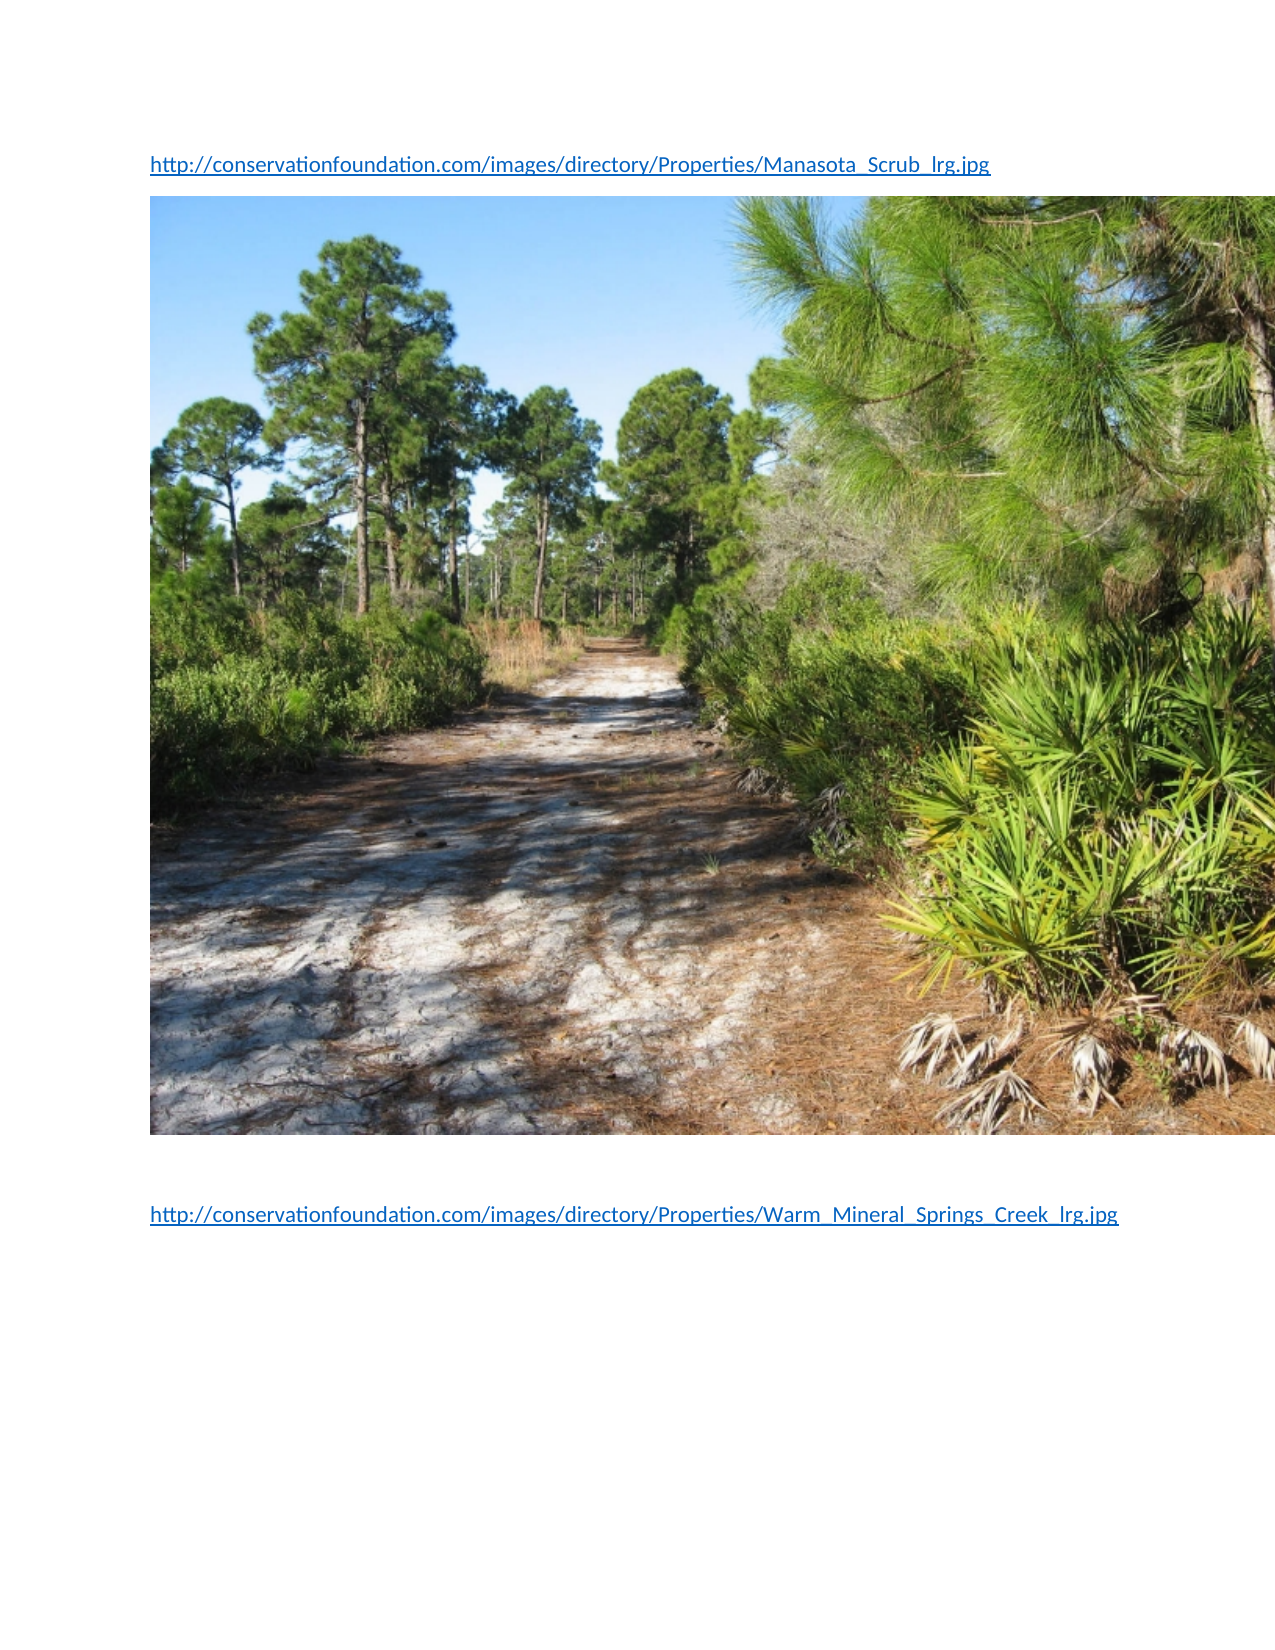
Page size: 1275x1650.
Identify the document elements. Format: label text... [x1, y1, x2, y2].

text http://conservationfoundation.com/images/directory/Properties/Warm_Mineral_Springs_Creek_lrg.jpg [150, 1200, 1125, 1228]
picture [150, 196, 1275, 1135]
text http://conservationfoundation.com/images/directory/Properties/Manasota_Scrub_lrg.jpg [150, 150, 1125, 178]
